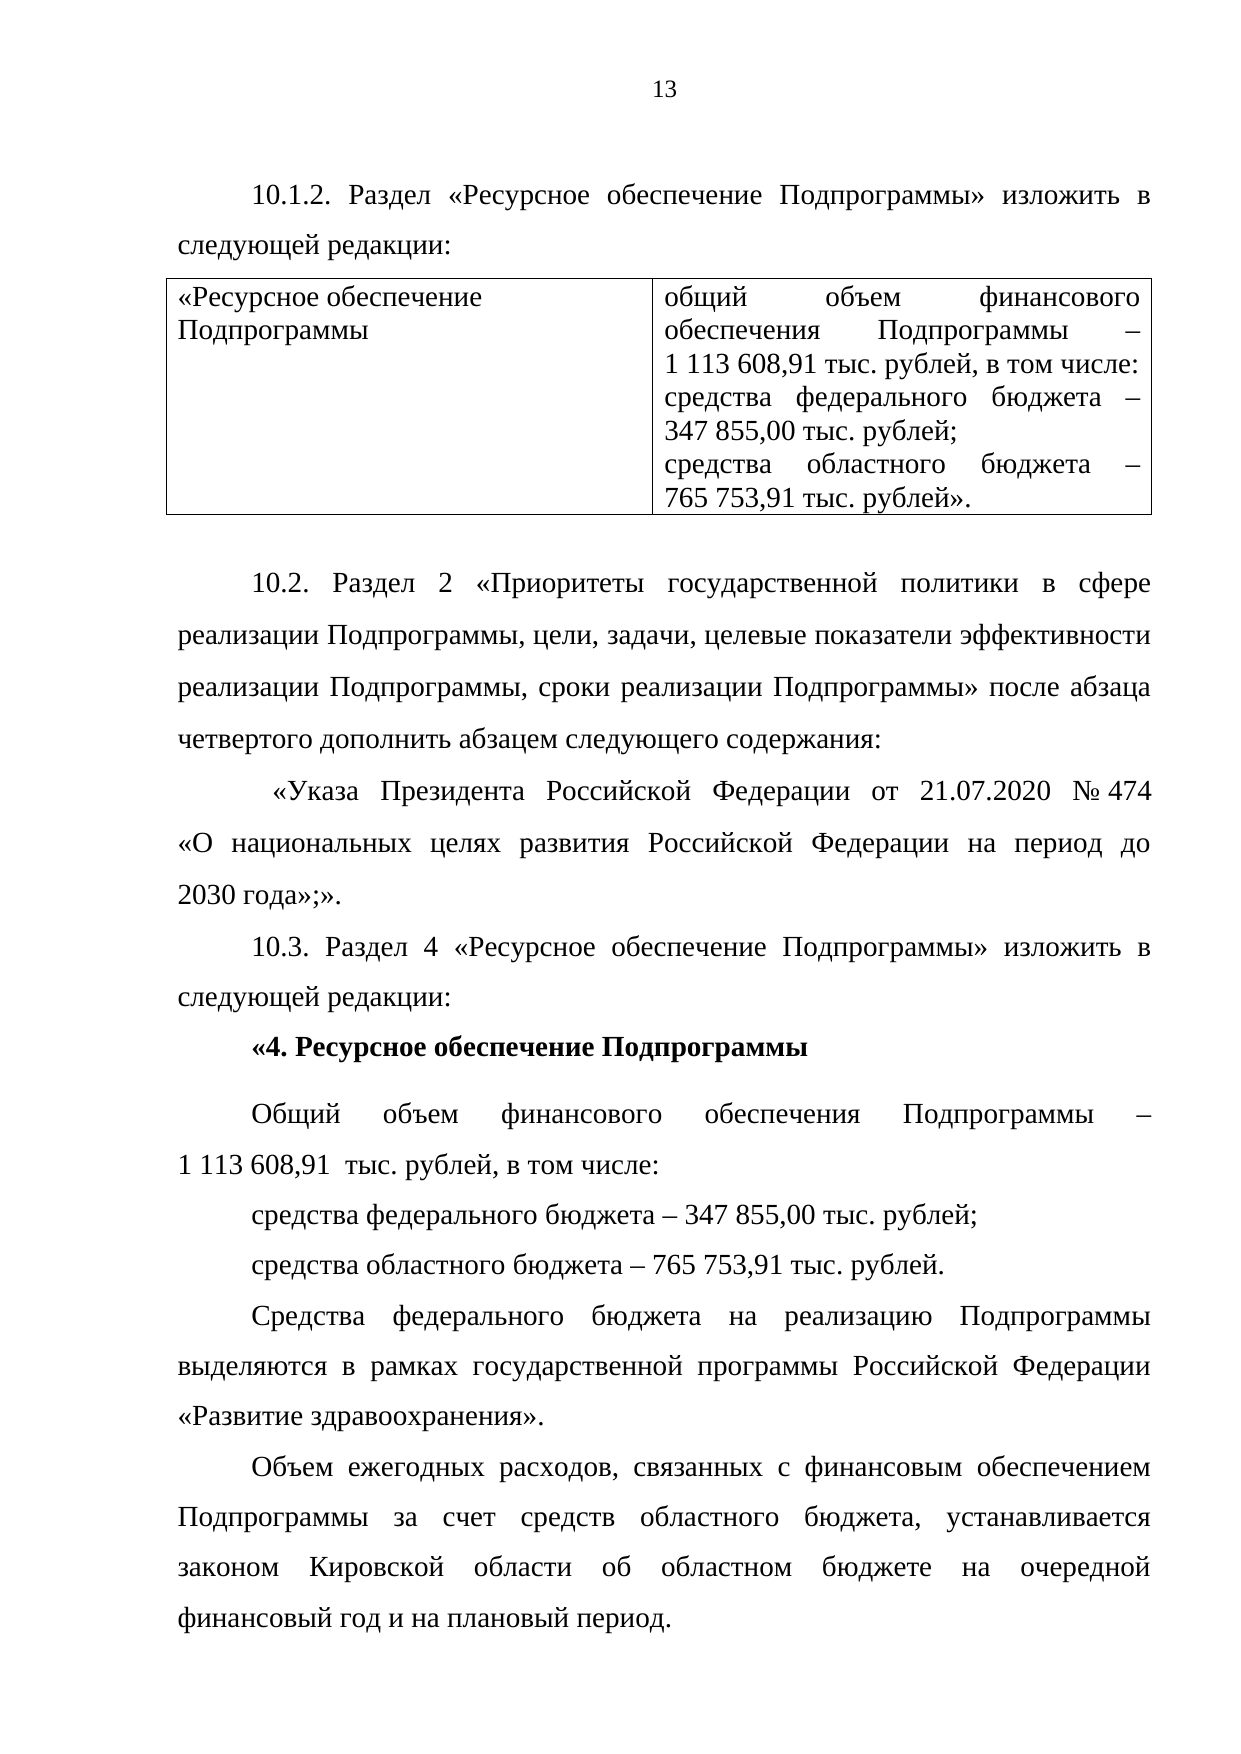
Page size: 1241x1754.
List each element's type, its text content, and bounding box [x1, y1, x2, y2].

text 10.1.2. Раздел «Ресурсное обеспечение Подпрограммы» изложить в следующей редакции: [177, 177, 1152, 261]
text средства областного бюджета – 765 753,91 тыс. рублей. [177, 1247, 1152, 1281]
text Общий объем финансового обеспечения Подпрограммы – 1 113 608,91 тыс. рублей, в том числе: [177, 1097, 1152, 1180]
table_header «Ресурсное обеспечение Подпрограммы [167, 279, 652, 514]
text 10.3. Раздел 4 «Ресурсное обеспечение Подпрограммы» изложить в следующей редакции: [177, 929, 1152, 1013]
text Объем ежегодных расходов, связанных с финансовым обеспечением Подпрограммы за счет средств областного бюджета, устанавливается законом Кировской области об областном бюджете на очередной финансовый год и на плановый период. [177, 1449, 1152, 1633]
table_header общий объем финансового обеспечения Подпрограммы – 1 113 608,91 тыс. рублей, в том числе: средства федерального бюджета – 347 855,00 тыс. рублей; средства областного бюджета – 765 753,91 тыс. рублей». [653, 279, 1151, 514]
text «4. Ресурсное обеспечение Подпрограммы [177, 1029, 1152, 1063]
text Средства федерального бюджета на реализацию Подпрограммы выделяются в рамках государственной программы Российской Федерации «Развитие здравоохранения». [177, 1298, 1152, 1432]
text «Указа Президента Российской Федерации от 21.07.2020 № 474 «О национальных целях развития Российской Федерации на период до 2030 года»;». [177, 773, 1152, 910]
text средства федерального бюджета – 347 855,00 тыс. рублей; [177, 1197, 1152, 1231]
text 10.2. Раздел 2 «Приоритеты государственной политики в сфере реализации Подпрограммы, цели, задачи, целевые показатели эффективности реализации Подпрограммы, сроки реализации Подпрограммы» после абзаца четвертого дополнить абзацем следующего содержания: [177, 565, 1152, 754]
